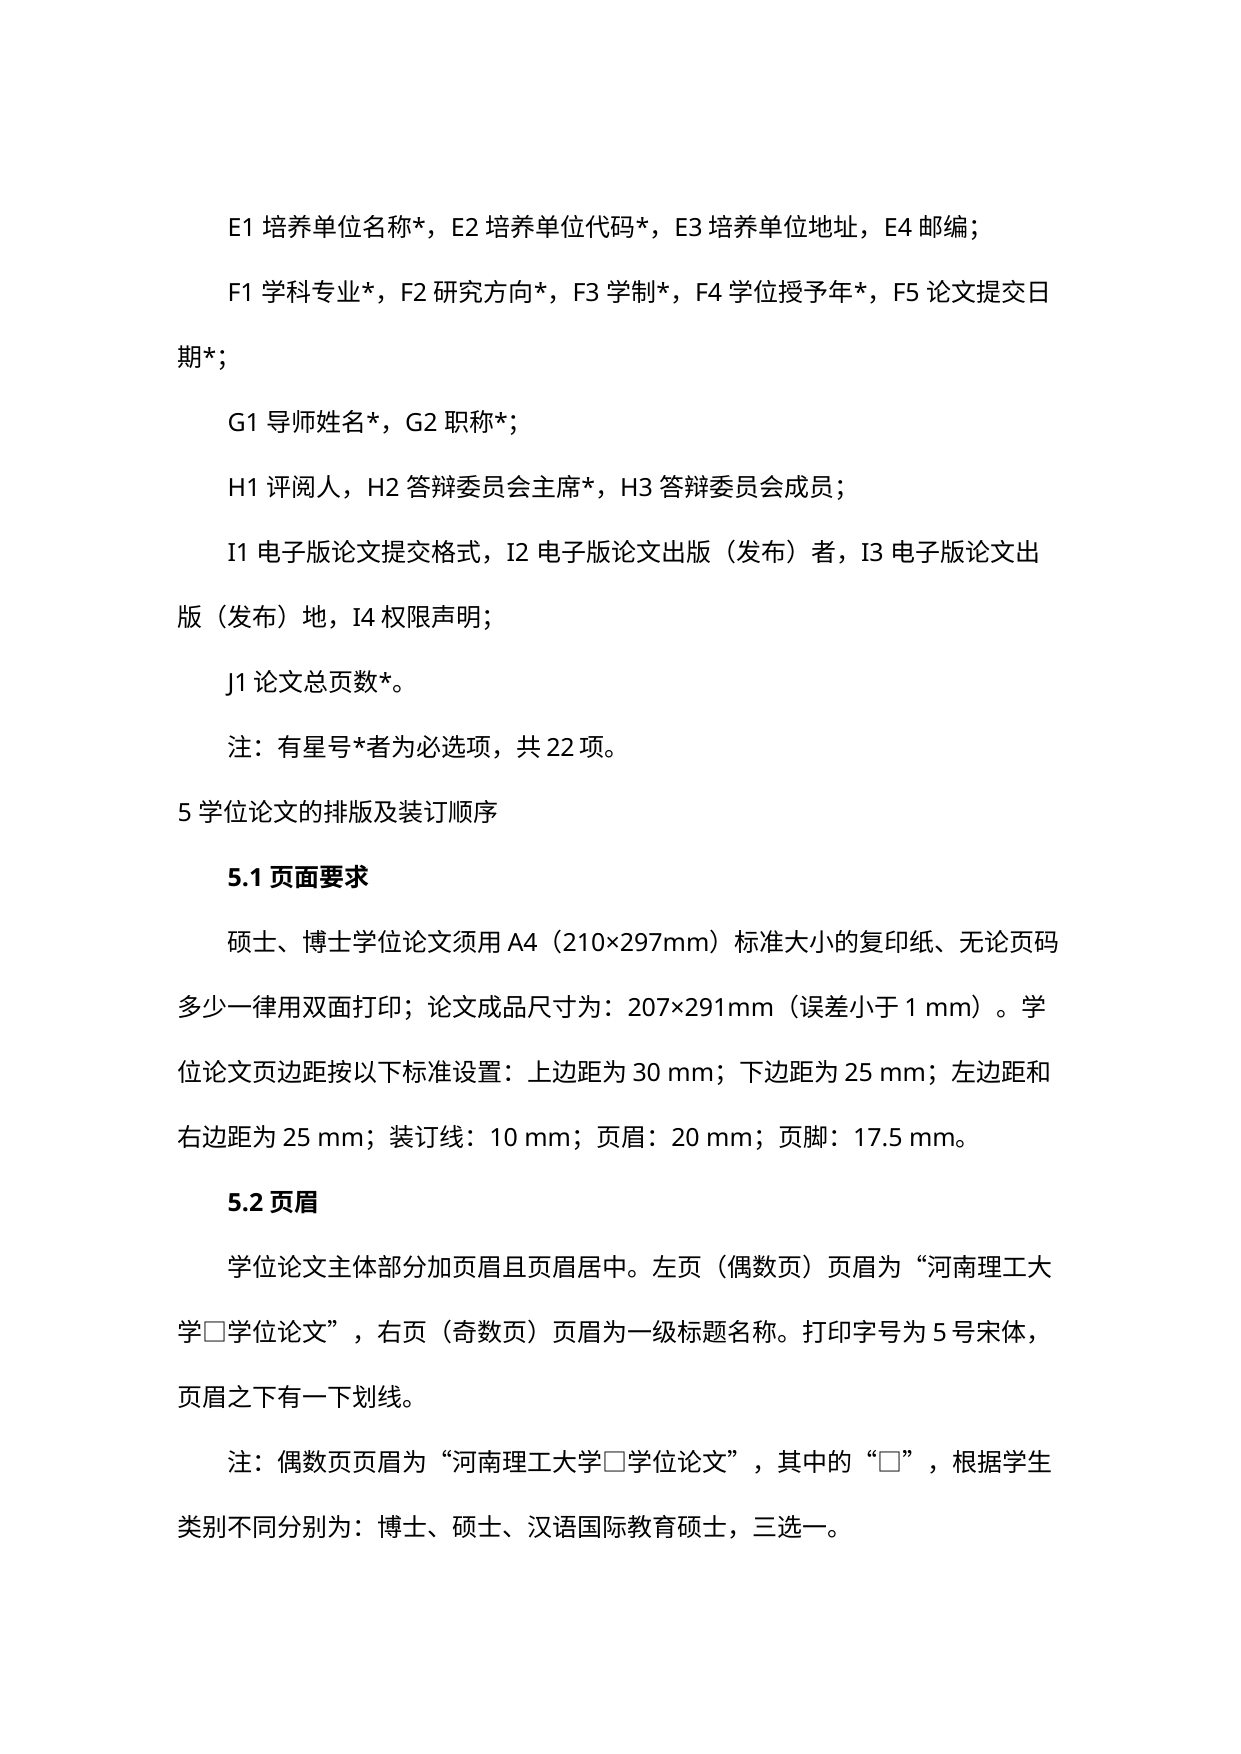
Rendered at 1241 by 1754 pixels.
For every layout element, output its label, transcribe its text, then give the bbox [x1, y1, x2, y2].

text 注：偶数页页眉为“河南理工大学□学位论文”，其中的“□”，根据学生类别不同分别为：博士、硕士、汉语国际教育硕士，三选一。 [177, 1428, 1063, 1558]
text H1 评阅人，H2 答辩委员会主席*，H3 答辩委员会成员； [177, 453, 1063, 518]
text 硕士、博士学位论文须用A4（210×297mm）标准大小的复印纸、无论页码多少一律用双面打印；论文成品尺寸为：207×291mm（误差小于1 mm）。学位论文页边距按以下标准设置：上边距为30 mm；下边距为25 mm；左边距和右边距为25 mm；装订线：10 mm；页眉：20 mm；页脚：17.5 mm。 [177, 908, 1063, 1168]
text G1 导师姓名*，G2 职称*； [177, 388, 1063, 453]
text F1 学科专业*，F2 研究方向*，F3 学制*，F4 学位授予年*，F5 论文提交日期*； [177, 258, 1063, 388]
text 5.1 页面要求 [177, 843, 1063, 908]
text 5 学位论文的排版及装订顺序 [177, 778, 1063, 843]
text 5.2 页眉 [177, 1168, 1063, 1233]
text E1 培养单位名称*，E2 培养单位代码*，E3 培养单位地址，E4 邮编； [177, 193, 1063, 258]
text 注：有星号*者为必选项，共22项。 [177, 713, 1063, 778]
text 学位论文主体部分加页眉且页眉居中。左页（偶数页）页眉为“河南理工大学□学位论文”，右页（奇数页）页眉为一级标题名称。打印字号为5号宋体，页眉之下有一下划线。 [177, 1233, 1063, 1428]
text I1 电子版论文提交格式，I2 电子版论文出版（发布）者，I3 电子版论文出版（发布）地，I4 权限声明； [177, 518, 1063, 648]
text J1论文总页数*。 [177, 648, 1063, 713]
